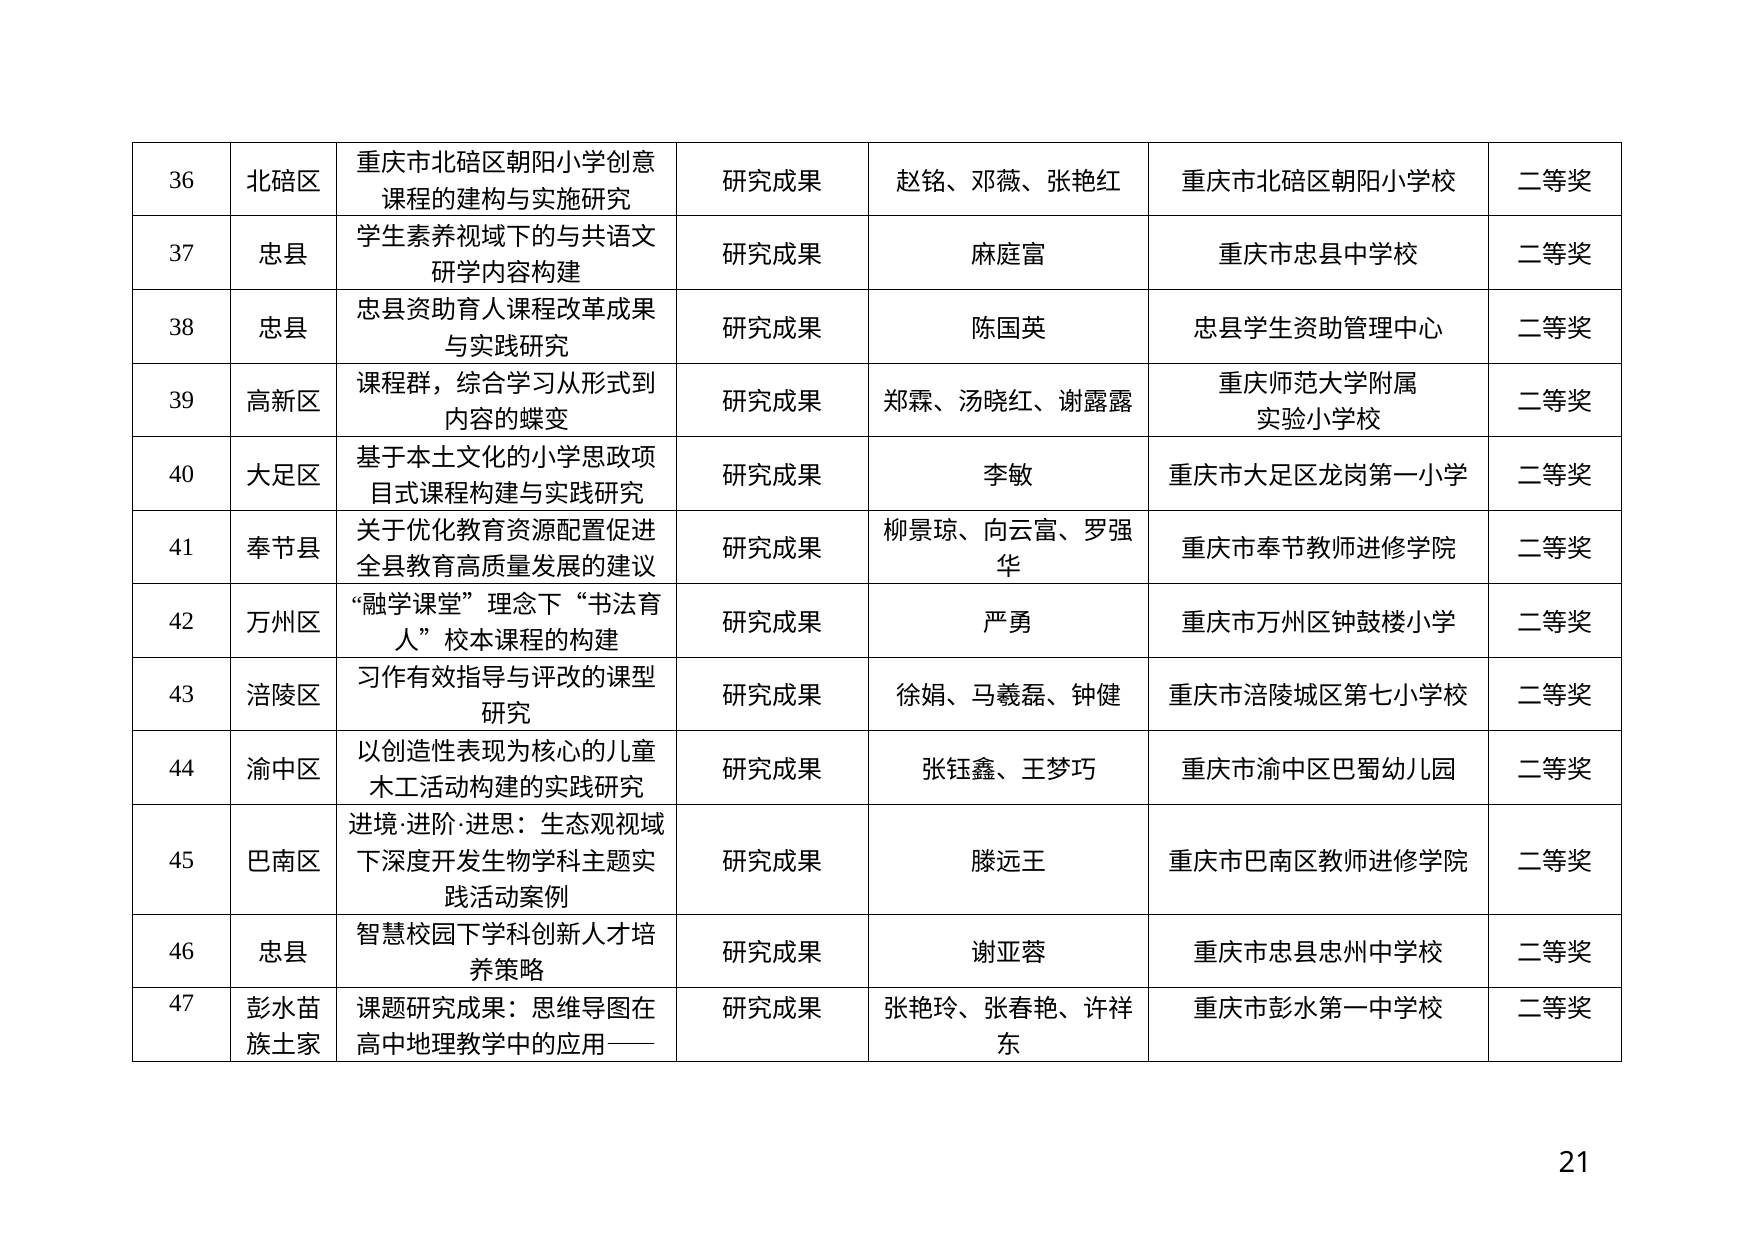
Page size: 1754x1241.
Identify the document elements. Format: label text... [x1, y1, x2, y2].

table_cell 万州区 [231, 584, 336, 657]
table_cell 重庆市涪陵城区第七小学校 [1149, 658, 1488, 730]
table_cell 43 [133, 658, 230, 730]
table_cell 41 [133, 511, 230, 583]
table_cell 二等奖 [1489, 364, 1621, 436]
table_cell 二等奖 [1489, 584, 1621, 657]
table_cell “融学课堂”理念下“书法育人”校本课程的构建 [337, 584, 676, 657]
table_cell 研究成果 [677, 216, 868, 289]
table_cell 二等奖 [1489, 658, 1621, 730]
table_cell 重庆市奉节教师进修学院 [1149, 511, 1488, 583]
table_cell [337, 988, 676, 1061]
table_cell 36 [133, 143, 230, 215]
table_cell 忠县资助育人课程改革成果与实践研究 [337, 290, 676, 362]
table_cell 研究成果 [677, 805, 868, 913]
table_cell 巴南区 [231, 805, 336, 913]
table_cell 42 [133, 584, 230, 657]
table_cell 二等奖 [1489, 805, 1621, 913]
table_cell 彭水苗族土家族自治县 [231, 988, 336, 1061]
table_cell 张艳玲、张春艳、许祥东 [869, 988, 1148, 1061]
table_cell 大足区 [231, 437, 336, 509]
table_cell 智慧校园下学科创新人才培养策略 [337, 915, 676, 987]
table_cell 以创造性表现为核心的儿童木工活动构建的实践研究 [337, 731, 676, 804]
table_cell 基于本土文化的小学思政项目式课程构建与实践研究 [337, 437, 676, 509]
table_cell 学生素养视域下的与共语文研学内容构建 [337, 216, 676, 289]
table_cell 滕远王 [869, 805, 1148, 913]
table_cell 研究成果 [677, 731, 868, 804]
table_cell 严勇 [869, 584, 1148, 657]
table_cell 45 [133, 805, 230, 913]
table_cell 37 [133, 216, 230, 289]
table_cell 奉节县 [231, 511, 336, 583]
table_cell 二等奖 [1489, 731, 1621, 804]
table_cell 课程群，综合学习从形式到内容的蝶变 [337, 364, 676, 436]
table_cell 研究成果 [677, 511, 868, 583]
table_cell 李敏 [869, 437, 1148, 509]
table_cell 二等奖 [1489, 511, 1621, 583]
table_cell 研究成果 [677, 364, 868, 436]
table_cell 二等奖 [1489, 216, 1621, 289]
table_cell 重庆市北碚区朝阳小学创意课程的建构与实施研究 [337, 143, 676, 215]
table_cell 重庆市北碚区朝阳小学校 [1149, 143, 1488, 215]
table_cell 重庆市巴南区教师进修学院 [1149, 805, 1488, 913]
table_cell 徐娟、马羲磊、钟健 [869, 658, 1148, 730]
table_cell 39 [133, 364, 230, 436]
table_cell 赵铭、邓薇、张艳红 [869, 143, 1148, 215]
table_cell 麻庭富 [869, 216, 1148, 289]
table_cell 重庆师范大学附属 实验小学校 [1149, 364, 1488, 436]
table_cell 北碚区 [231, 143, 336, 215]
table_cell 郑霖、汤晓红、谢露露 [869, 364, 1148, 436]
table_cell 忠县学生资助管理中心 [1149, 290, 1488, 362]
table_cell 二等奖 [1489, 290, 1621, 362]
table_cell 忠县 [231, 216, 336, 289]
table_cell 研究成果 [677, 915, 868, 987]
table_cell 研究成果 [677, 143, 868, 215]
table_cell 重庆市忠县忠州中学校 [1149, 915, 1488, 987]
table_cell 二等奖 [1489, 143, 1621, 215]
table_cell 重庆市大足区龙岗第一小学 [1149, 437, 1488, 509]
table_cell 研究成果 [677, 584, 868, 657]
table_cell 陈国英 [869, 290, 1148, 362]
table_cell 重庆市忠县中学校 [1149, 216, 1488, 289]
table_cell 柳景琼、向云富、罗强华 [869, 511, 1148, 583]
table_cell 重庆市渝中区巴蜀幼儿园 [1149, 731, 1488, 804]
table_cell 研究成果 [677, 290, 868, 362]
table_cell 二等奖 [1489, 437, 1621, 509]
table_cell 忠县 [231, 290, 336, 362]
table_cell 渝中区 [231, 731, 336, 804]
table_cell 忠县 [231, 915, 336, 987]
table_cell 40 [133, 437, 230, 509]
table_cell 谢亚蓉 [869, 915, 1148, 987]
table_cell 张钰鑫、王梦巧 [869, 731, 1148, 804]
table_cell 二等奖 [1489, 988, 1621, 1061]
table_cell 重庆市万州区钟鼓楼小学 [1149, 584, 1488, 657]
table_cell 47 [133, 988, 230, 1061]
table_cell 研究成果 [677, 437, 868, 509]
table_cell 44 [133, 731, 230, 804]
table_cell 关于优化教育资源配置促进全县教育高质量发展的建议 [337, 511, 676, 583]
table_cell 高新区 [231, 364, 336, 436]
table_cell 46 [133, 915, 230, 987]
table_cell 38 [133, 290, 230, 362]
table_cell 习作有效指导与评改的课型研究 [337, 658, 676, 730]
table_cell 研究成果 [677, 658, 868, 730]
table_cell 二等奖 [1489, 915, 1621, 987]
table_cell 研究成果 [677, 988, 868, 1061]
table_cell 进境·进阶·进思：生态观视域下深度开发生物学科主题实践活动案例 [337, 805, 676, 913]
table_cell 重庆市彭水第一中学校 [1149, 988, 1488, 1061]
table_cell 涪陵区 [231, 658, 336, 730]
